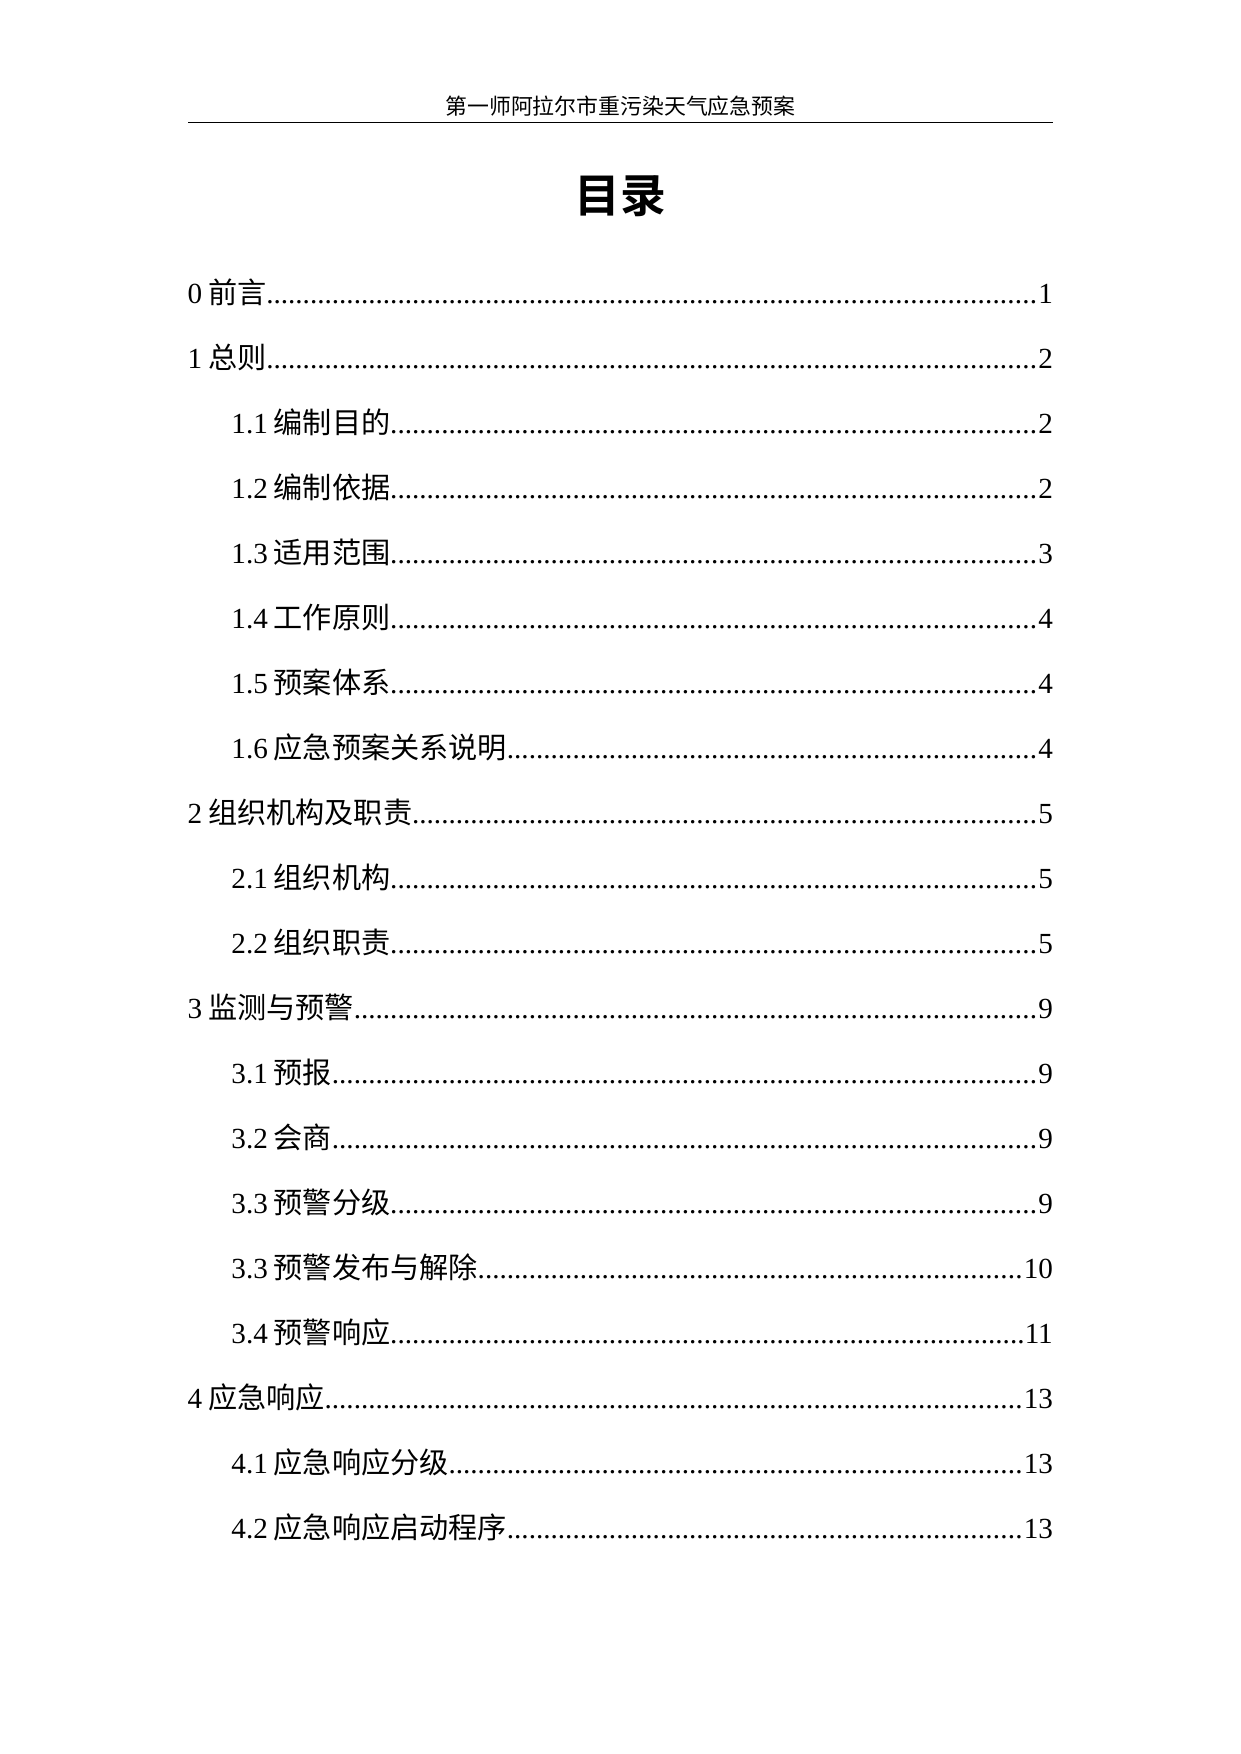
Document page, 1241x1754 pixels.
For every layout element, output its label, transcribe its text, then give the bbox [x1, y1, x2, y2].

text 1.1编制目的 2 [231, 388, 1053, 453]
text 3.3预警分级 9 [231, 1168, 1053, 1233]
text 3监测与预警 9 [187, 973, 1053, 1038]
text 1.3适用范围 3 [231, 518, 1053, 583]
text 3.1预报 9 [231, 1038, 1053, 1103]
text 1.6应急预案关系说明 4 [231, 713, 1053, 778]
text 4应急响应 13 [187, 1363, 1053, 1428]
text 1.5预案体系 4 [231, 648, 1053, 713]
text 1.2编制依据 2 [231, 453, 1053, 518]
text 0前言 1 [187, 258, 1053, 323]
text 3.4预警响应 11 [231, 1298, 1053, 1363]
text 3.3预警发布与解除 10 [231, 1233, 1053, 1298]
text 2.2组织职责 5 [231, 908, 1053, 973]
text 1.4工作原则 4 [231, 583, 1053, 648]
text 目录 [187, 162, 1053, 227]
text 2组织机构及职责 5 [187, 778, 1053, 843]
text 3.2会商 9 [231, 1103, 1053, 1168]
text 1总则 2 [187, 323, 1053, 388]
text 4.2应急响应启动程序 13 [231, 1493, 1053, 1558]
text 4.1应急响应分级 13 [231, 1428, 1053, 1493]
text 2.1组织机构 5 [231, 843, 1053, 908]
